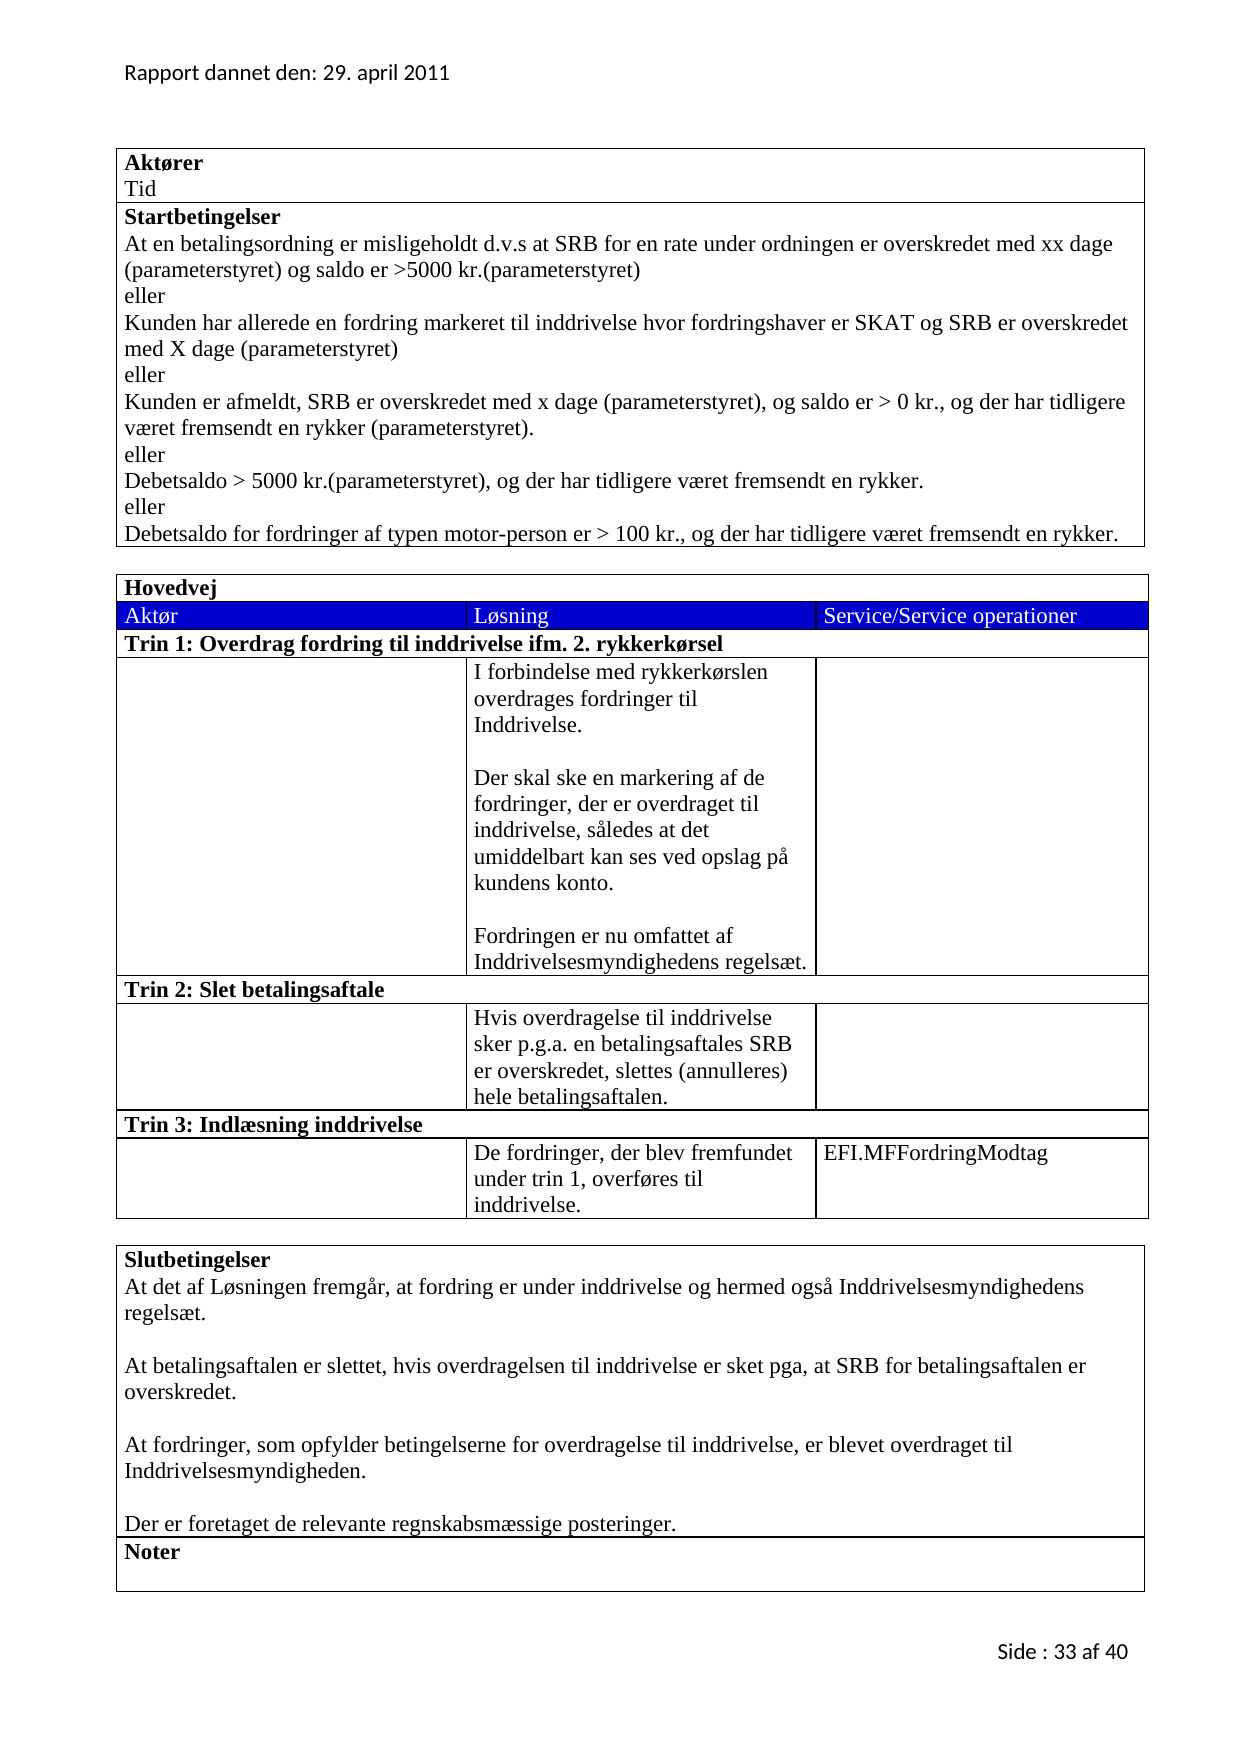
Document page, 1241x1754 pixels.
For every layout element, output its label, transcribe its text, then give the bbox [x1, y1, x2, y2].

table_cell [817, 1004, 1148, 1109]
table_cell Noter [117, 1538, 1144, 1591]
table_cell Hvis overdragelse til inddrivelse sker p.g.a. en betalingsaftales SRB er overskredet, slettes (annulleres) hele betalingsaftalen. [467, 1004, 815, 1109]
table_cell Trin 3: Indlæsning inddrivelse [117, 1111, 1148, 1137]
table_cell [117, 1004, 466, 1109]
table_cell Aktører Tid [117, 149, 1144, 202]
table_cell [117, 658, 466, 974]
table_cell Aktør [117, 602, 466, 629]
table_cell Løsning [467, 602, 815, 629]
table_cell I forbindelse med rykkerkørslen overdrages fordringer til Inddrivelse. Der skal ske en markering af de fordringer, der er overdraget til inddrivelse, således at det umiddelbart kan ses ved opslag på kundens konto. Fordringen er nu omfattet af Inddrivelsesmyndighedens regelsæt. [467, 658, 815, 974]
table_cell De fordringer, der blev fremfundet under trin 1, overføres til inddrivelse. [467, 1139, 815, 1218]
table_cell [817, 658, 1148, 974]
table_cell Trin 1: Overdrag fordring til inddrivelse ifm. 2. rykkerkørsel [117, 630, 1148, 657]
table_cell Service/Service operationer [817, 602, 1148, 629]
table_cell EFI.MFFordringModtag [817, 1139, 1148, 1218]
table_cell Trin 2: Slet betalingsaftale [117, 976, 1148, 1002]
table_header Slutbetingelser At det af Løsningen fremgår, at fordring er under inddrivelse og hermed også Inddrivelsesmyndighedens regelsæt. At betalingsaftalen er slettet, hvis overdragelsen til inddrivelse er sket pga, at SRB for betalingsaftalen er overskredet. At fordringer, som opfylder betingelserne for overdragelse til inddrivelse, er blevet overdraget til Inddrivelsesmyndigheden. Der er foretaget de relevante regnskabsmæssige posteringer. [117, 1246, 1144, 1536]
table_header Hovedvej [117, 575, 1148, 601]
table_cell [117, 1139, 466, 1218]
table_cell Startbetingelser At en betalingsordning er misligeholdt d.v.s at SRB for en rate under ordningen er overskredet med xx dage (parameterstyret) og saldo er >5000 kr.(parameterstyret) eller Kunden har allerede en fordring markeret til inddrivelse hvor fordringshaver er SKAT og SRB er overskredet med X dage (parameterstyret) eller Kunden er afmeldt, SRB er overskredet med x dage (parameterstyret), og saldo er > 0 kr., og der har tidligere været fremsendt en rykker (parameterstyret). eller Debetsaldo > 5000 kr.(parameterstyret), og der har tidligere været fremsendt en rykker. eller Debetsaldo for fordringer af typen motor-person er > 100 kr., og der har tidligere været fremsendt en rykker. [117, 203, 1144, 546]
